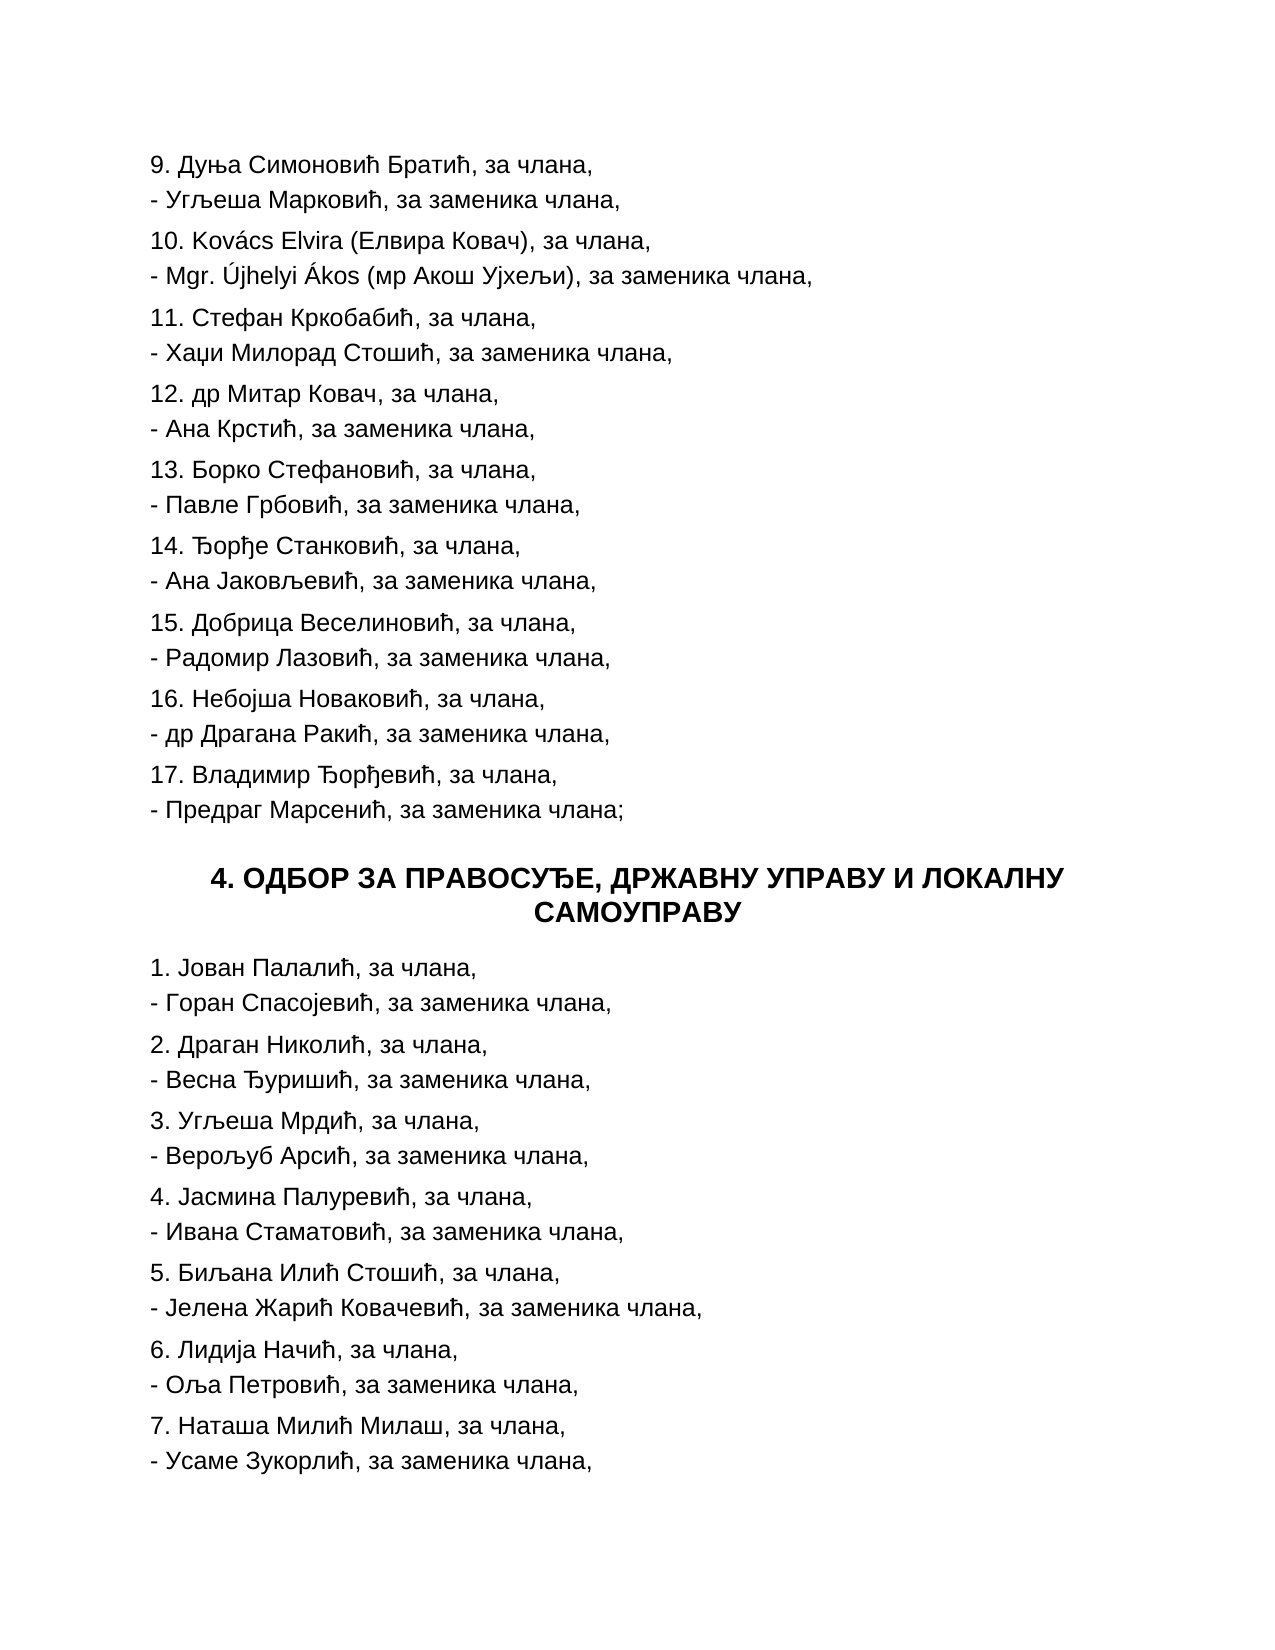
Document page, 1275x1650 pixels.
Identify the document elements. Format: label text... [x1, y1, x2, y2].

text 9. Дуња Симоновић Братић, за члана, [150, 150, 1125, 179]
text 1. Јован Палалић, за члана, [150, 953, 1125, 982]
text - Угљеша Марковић, за заменика члана, [150, 185, 1125, 214]
text - Весна Ђуришић, за заменика члана, [150, 1064, 1125, 1093]
text 17. Владимир Ђорђевић, за члана, [150, 760, 1125, 789]
text 11. Стефан Кркобабић, за члана, [150, 302, 1125, 331]
text 4. ОДБОР ЗА ПРАВОСУЂЕ, ДРЖАВНУ УПРАВУ И ЛОКАЛНУ САМОУПРАВУ [150, 861, 1125, 928]
text - Јелена Жарић Ковачевић, за заменика члана, [150, 1293, 1125, 1322]
text 3. Угљеша Мрдић, за члана, [150, 1106, 1125, 1134]
text - Павле Грбовић, за заменика члана, [150, 490, 1125, 519]
text - Радомир Лазовић, за заменика члана, [150, 642, 1125, 671]
text - Хаџи Милорад Стошић, за заменика члана, [150, 337, 1125, 366]
text 7. Наташа Милић Милаш, за члана, [150, 1411, 1125, 1439]
text - Усаме Зукорлић, за заменика члана, [150, 1446, 1125, 1474]
text 10. Kovács Elvira (Елвира Ковач), за члана, [150, 226, 1125, 255]
text - Ана Крстић, за заменика члана, [150, 414, 1125, 442]
text 2. Драган Николић, за члана, [150, 1029, 1125, 1058]
text 4. Јасмина Палуревић, за члана, [150, 1182, 1125, 1211]
text - Мgr. Újhelyi Ákos (мр Акош Ујхељи), за заменика члана, [150, 261, 1125, 290]
text 5. Биљана Илић Стошић, за члана, [150, 1258, 1125, 1287]
text - др Драгана Ракић, за заменика члана, [150, 719, 1125, 747]
text 16. Небојша Новаковић, за члана, [150, 684, 1125, 712]
text 14. Ђорђе Станковић, за члана, [150, 531, 1125, 560]
text 12. др Митар Ковач, за члана, [150, 379, 1125, 407]
text - Оља Петровић, за заменика члана, [150, 1369, 1125, 1398]
text - Предраг Марсенић, за заменика члана; [150, 795, 1125, 824]
text 13. Борко Стефановић, за члана, [150, 455, 1125, 484]
text 15. Добрица Веселиновић, за члана, [150, 607, 1125, 636]
text 6. Лидија Начић, за члана, [150, 1334, 1125, 1363]
text - Ивана Стаматовић, за заменика члана, [150, 1217, 1125, 1246]
text - Ана Јаковљевић, за заменика члана, [150, 566, 1125, 595]
text - Горан Спасојевић, за заменика члана, [150, 988, 1125, 1017]
text - Верољуб Арсић, за заменика члана, [150, 1141, 1125, 1169]
